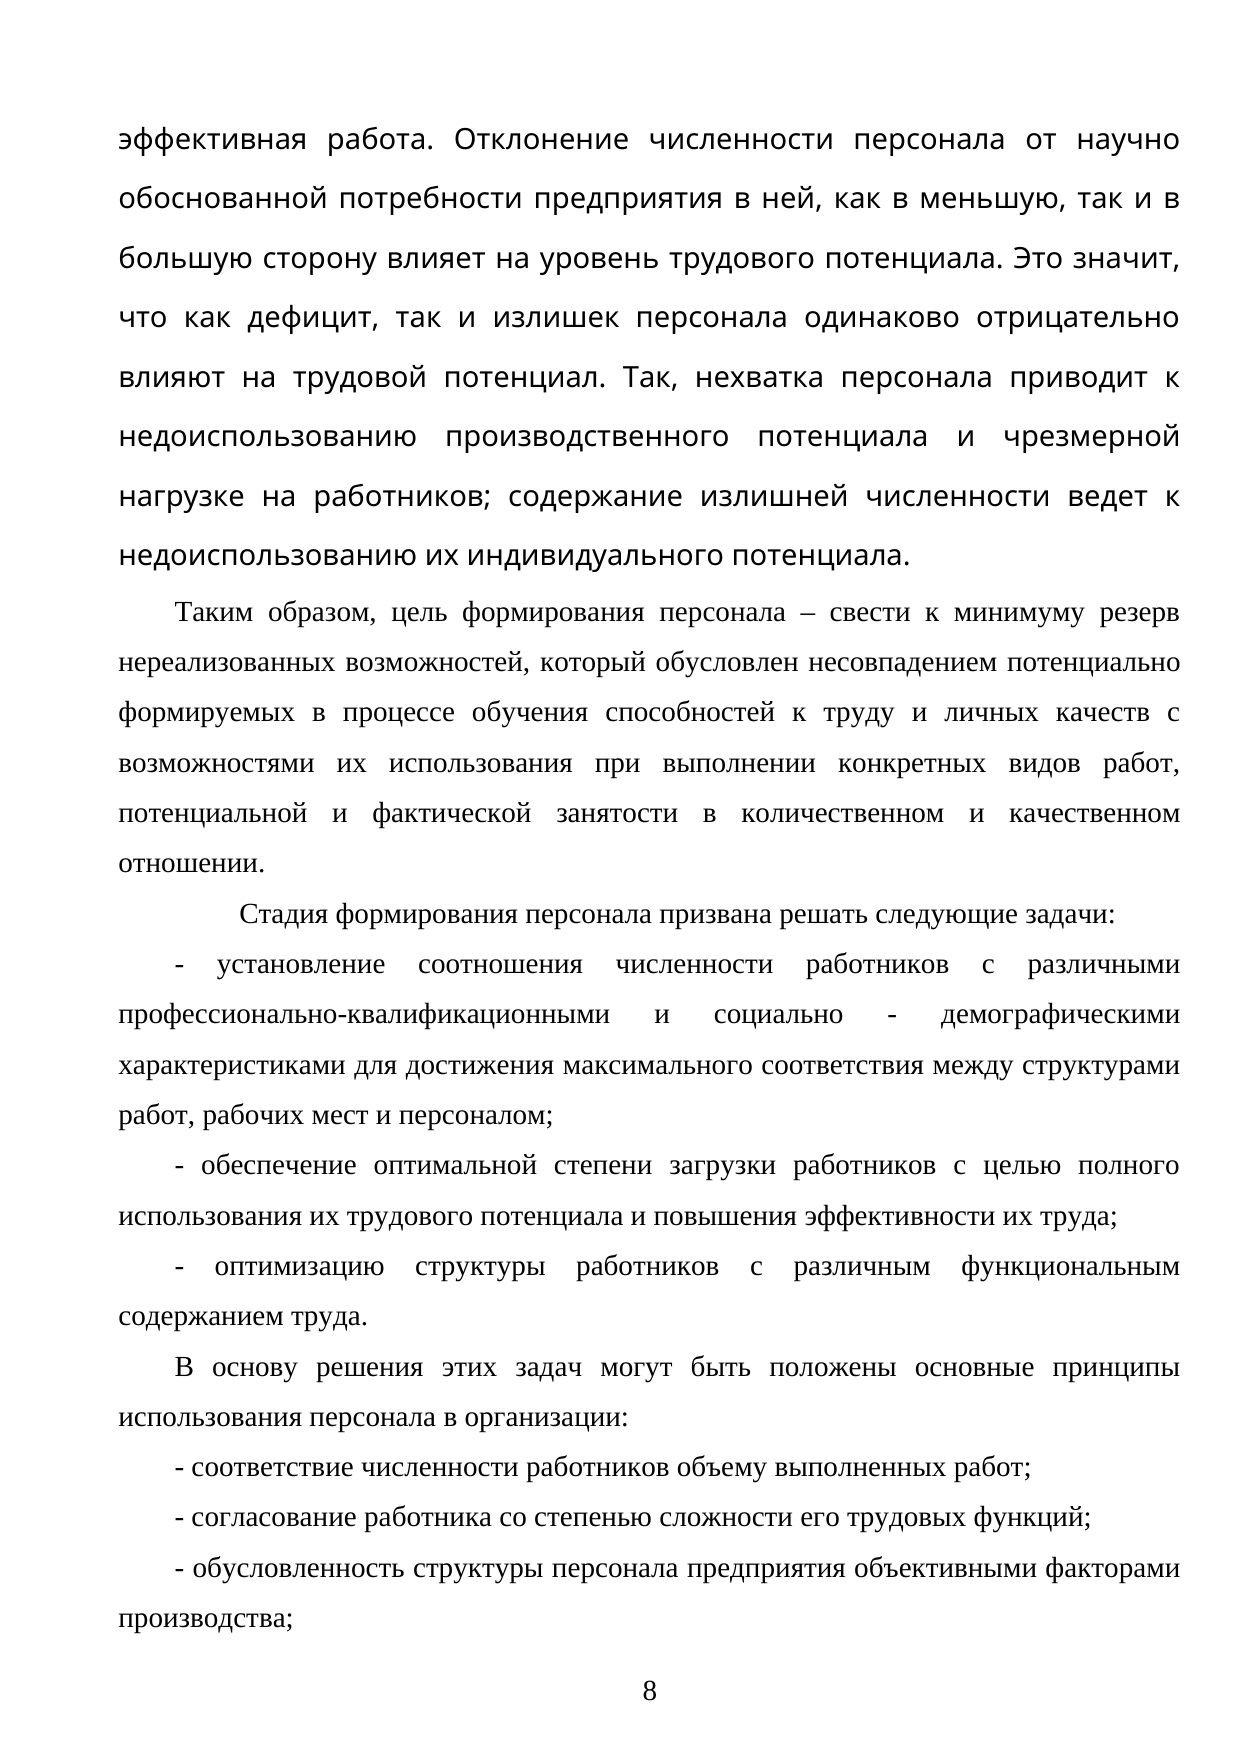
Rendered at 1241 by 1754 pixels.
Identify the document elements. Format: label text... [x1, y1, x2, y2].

list - обеспечение оптимальной степени загрузки работников с целью полного использования их трудового потенциала и повышения эффективности их труда; [118, 1147, 1181, 1231]
list - оптимизацию структуры работников с различным функциональным содержанием труда. [118, 1248, 1181, 1332]
title Таким образом, цель формирования персонала – свести к минимуму резерв нереализованных возможностей, который обусловлен несовпадением потенциально формируемых в процессе обучения способностей к труду и личных качеств с возможностями их использования при выполнении конкретных видов работ, потенциальной и фактической занятости в количественном и качественном отношении. [118, 594, 1181, 879]
text - согласование работника со степенью сложности его трудовых функций; [118, 1499, 1181, 1533]
text В основу решения этих задач могут быть положены основные принципы использования персонала в организации: [118, 1349, 1181, 1432]
text - обусловленность структуры персонала предприятия объективными факторами производства; [118, 1550, 1181, 1634]
text Стадия формирования персонала призвана решать следующие задачи: [118, 896, 1181, 929]
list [118, 118, 1181, 574]
list - установление соотношения численности работников с различными профессионально-квалификационными и социально - демографическими характеристиками для достижения максимального соответствия между структурами работ, рабочих мест и персоналом; [118, 946, 1181, 1131]
text - соответствие численности работников объему выполненных работ; [118, 1449, 1181, 1483]
